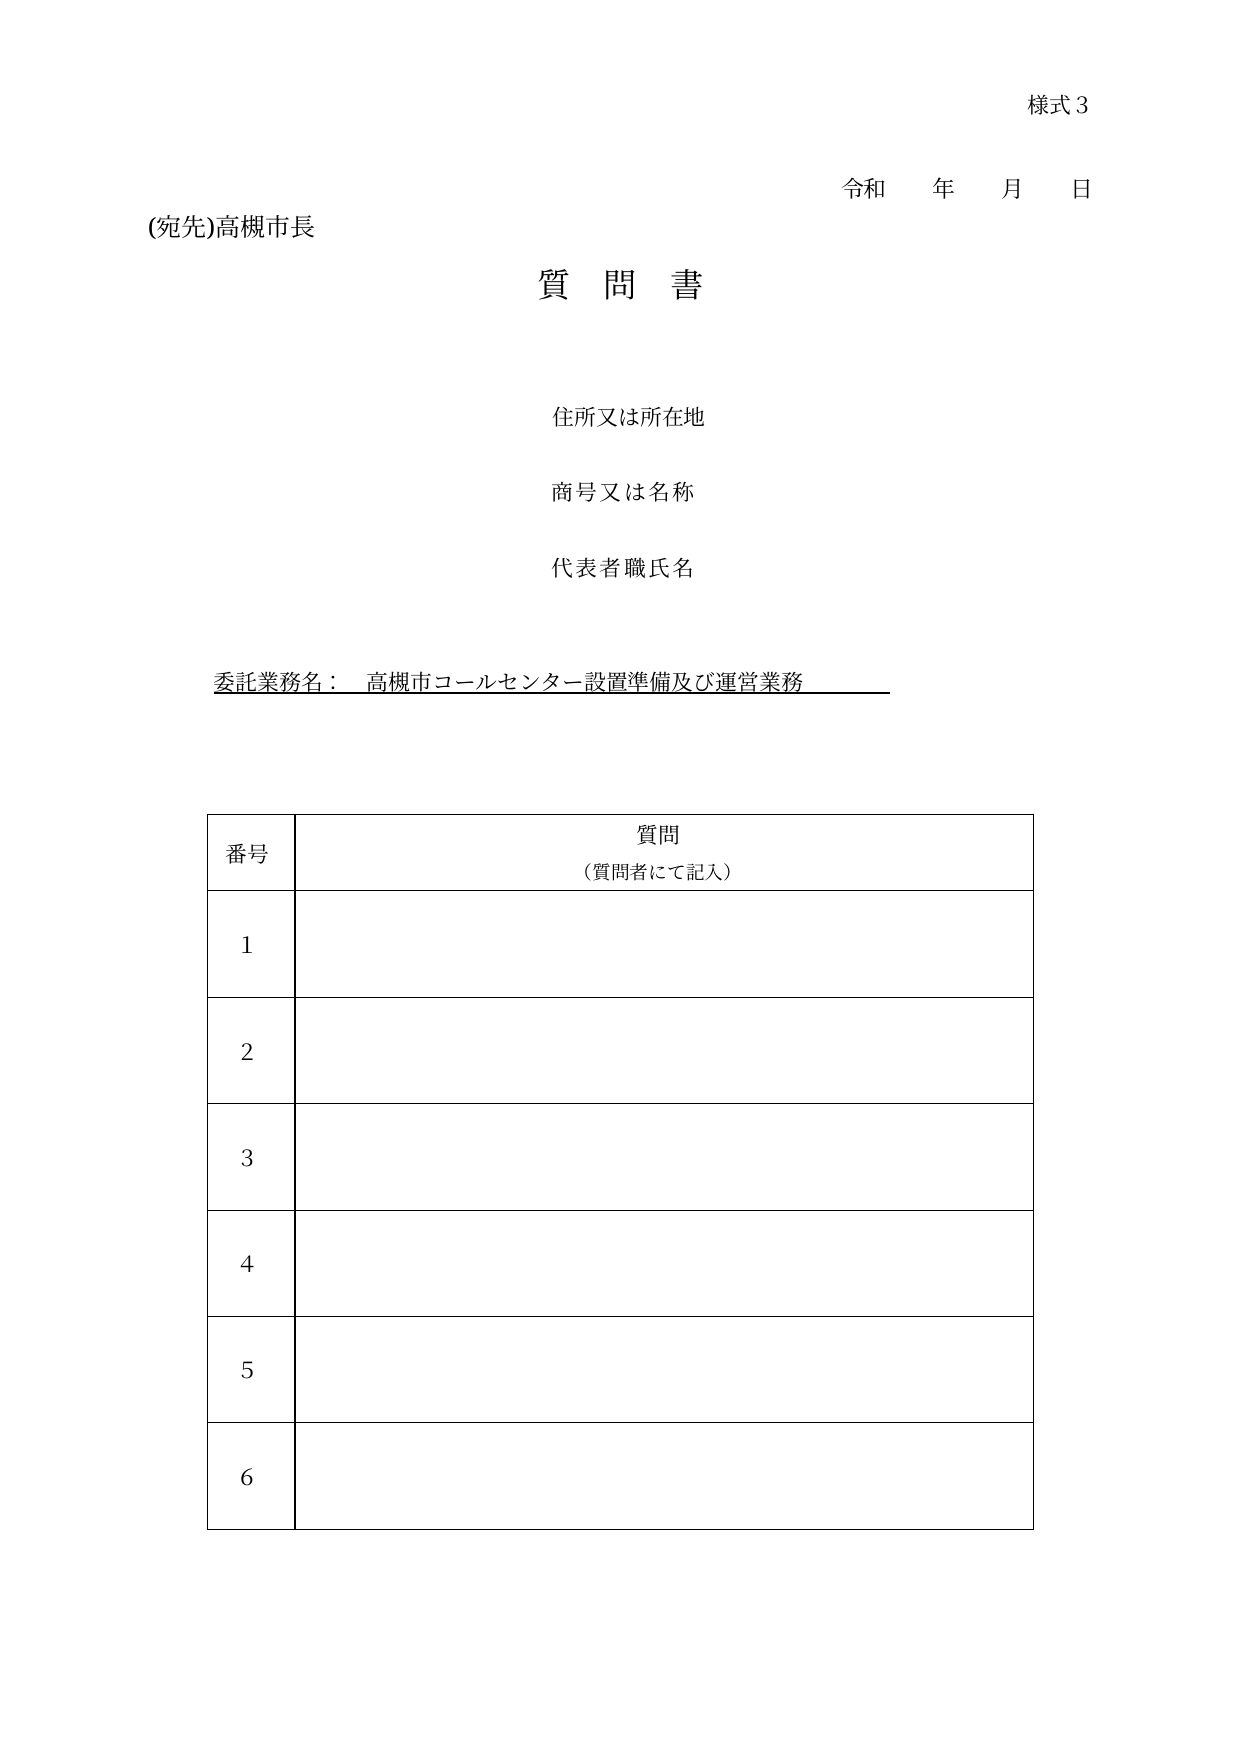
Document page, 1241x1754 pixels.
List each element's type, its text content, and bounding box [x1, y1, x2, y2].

table_cell ５ [208, 1317, 294, 1422]
table_cell [296, 1104, 1033, 1209]
text 住所又は所在地 [148, 396, 1093, 434]
table_cell [296, 891, 1033, 997]
table_cell １ [208, 891, 294, 997]
text (宛先)高槻市長 [148, 207, 1093, 245]
text 代表者職氏名 [148, 548, 1093, 586]
table_cell ３ [208, 1104, 294, 1209]
text 質 問 書 [148, 245, 1093, 321]
table_cell ４ [208, 1211, 294, 1316]
table_cell ６ [208, 1423, 294, 1528]
text 商号又は名称 [148, 472, 1093, 510]
table_cell ２ [208, 998, 294, 1103]
text 令和 年 月 日 [148, 169, 1093, 207]
table_header 質問 （質問者にて記入） [296, 815, 1033, 890]
table_cell [296, 1423, 1033, 1528]
table_cell [296, 1317, 1033, 1422]
table_cell [296, 1211, 1033, 1316]
text 委託業務名： 高槻市コールセンター設置準備及び運営業務 [148, 662, 1093, 700]
table_cell [296, 998, 1033, 1103]
table_header 番号 [208, 815, 294, 890]
